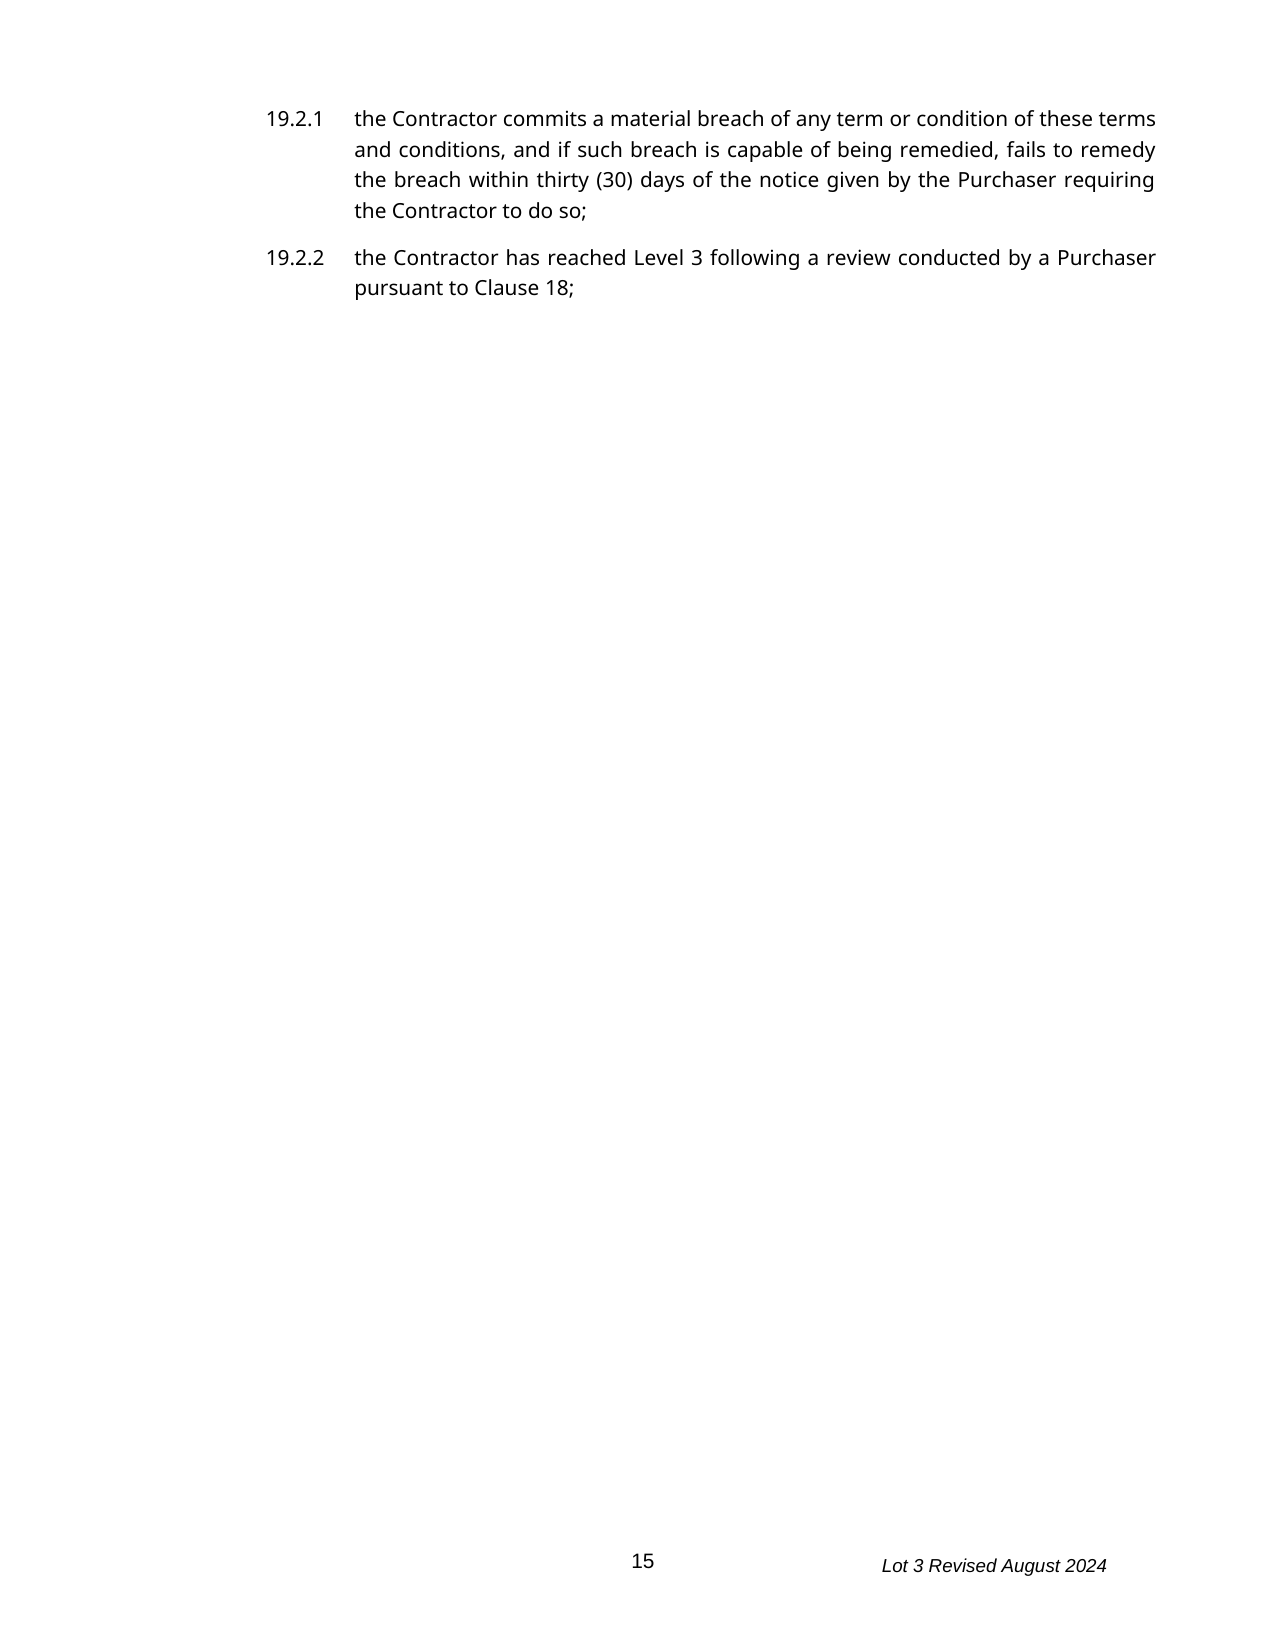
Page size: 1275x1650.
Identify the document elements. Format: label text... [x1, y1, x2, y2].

list the Contractor commits a material breach of any term or condition of these terms and conditions, and if such breach is capable of being remedied, fails to remedy the breach within thirty (30) days of the notice given by the Purchaser requiring the Contractor to do so; [266, 104, 1157, 224]
list the Contractor has reached Level 3 following a review conducted by a Purchaser pursuant to Clause 18; [266, 243, 1157, 302]
